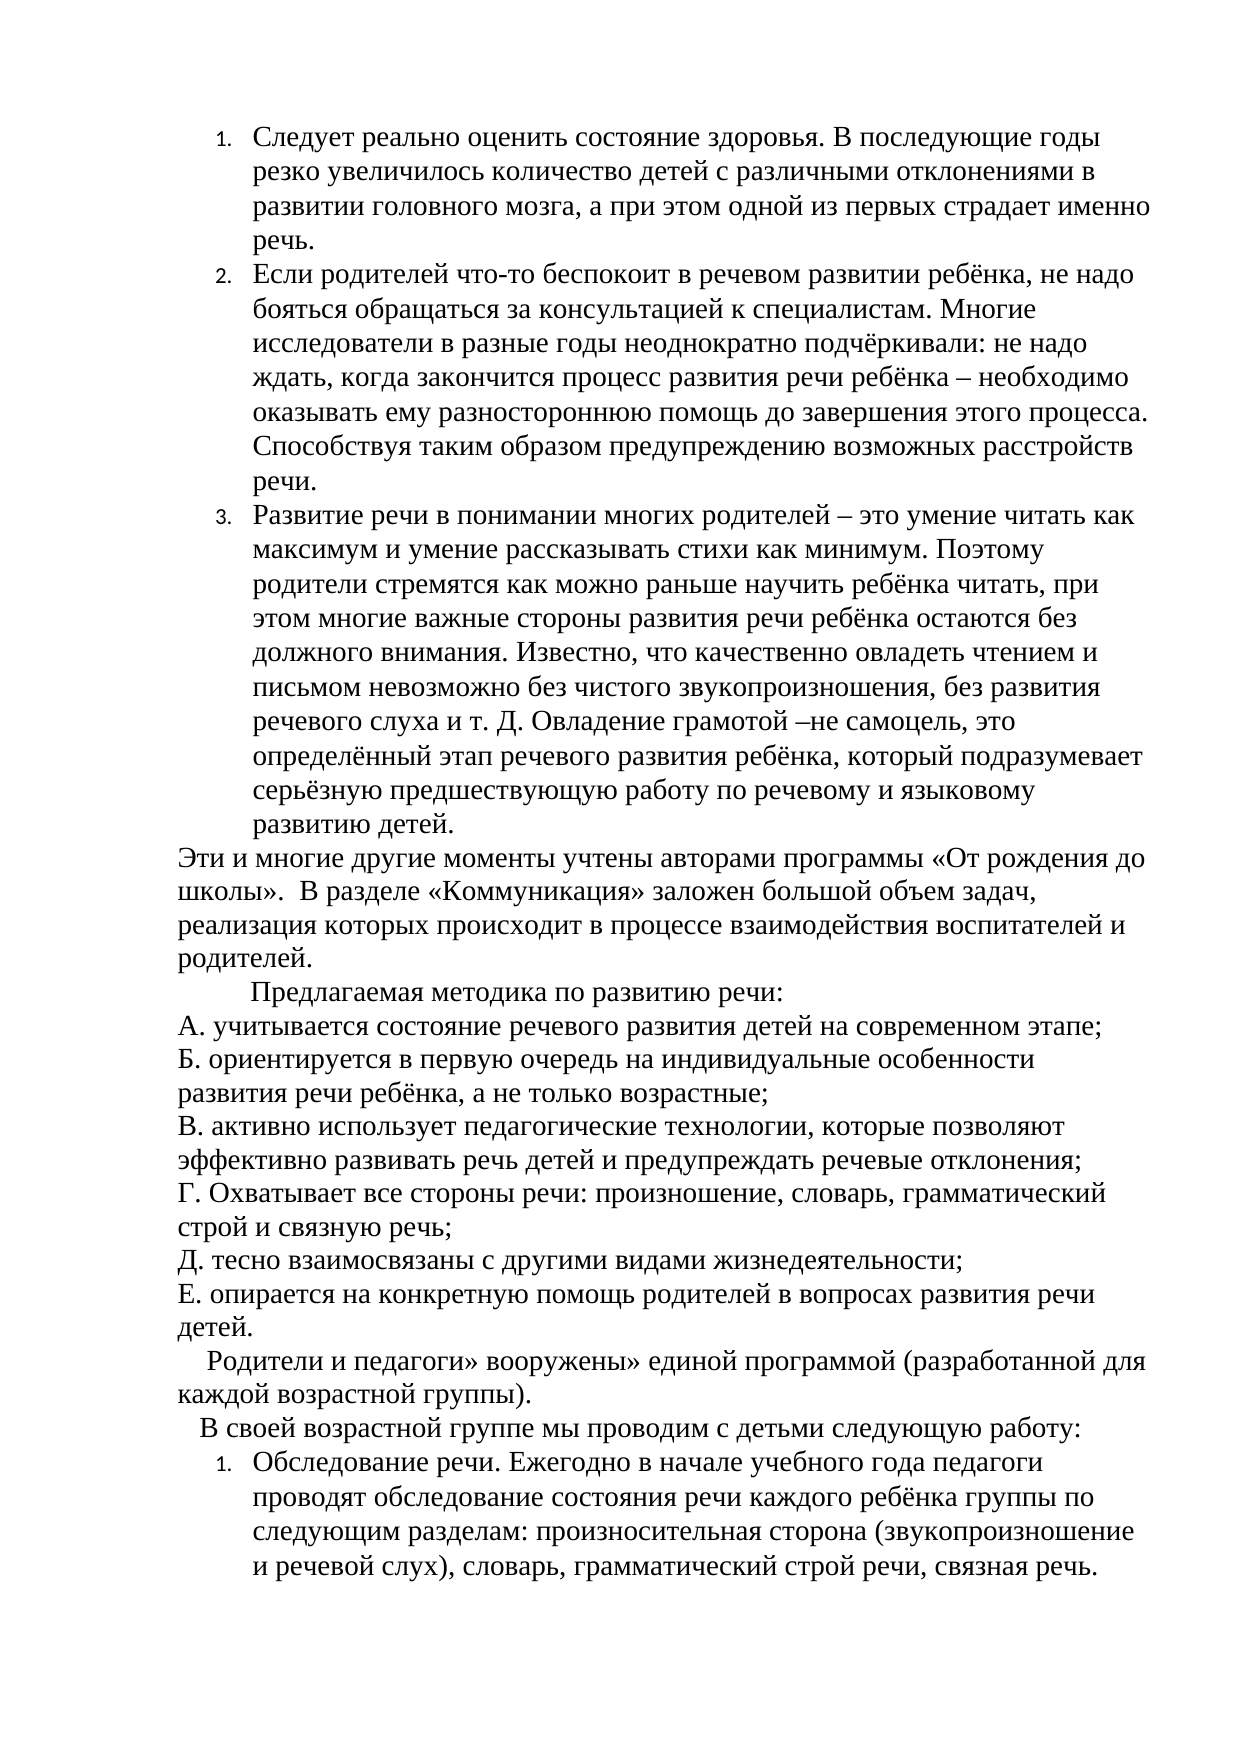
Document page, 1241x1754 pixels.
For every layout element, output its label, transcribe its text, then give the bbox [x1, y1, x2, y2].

text Д. тесно взаимосвязаны с другими видами жизнедеятельности; [177, 1242, 1152, 1276]
list Следует реально оценить состояние здоровья. В последующие годы резко увеличилось количество детей с различными отклонениями в развитии головного мозга, а при этом одной из первых страдает именно речь. [215, 118, 1152, 256]
text Предлагаемая методика по развитию речи: [177, 974, 1152, 1008]
list Обследование речи. Ежегодно в начале учебного года педагоги проводят обследование состояния речи каждого ребёнка группы по следующим разделам: произносительная сторона (звукопроизношение и речевой слух), словарь, грамматический строй речи, связная речь. [215, 1444, 1152, 1581]
text А. учитывается состояние речевого развития детей на современном этапе; [177, 1008, 1152, 1041]
text Б. ориентируется в первую очередь на индивидуальные особенности развития речи ребёнка, а не только возрастные; [177, 1041, 1152, 1108]
text В. активно использует педагогические технологии, которые позволяют эффективно развивать речь детей и предупреждать речевые отклонения; [177, 1108, 1152, 1175]
text Е. опирается на конкретную помощь родителей в вопросах развития речи детей. [177, 1276, 1152, 1343]
list Если родителей что-то беспокоит в речевом развитии ребёнка, не надо бояться обращаться за консультацией к специалистам. Многие исследователи в разные годы неоднократно подчёркивали: не надо ждать, когда закончится процесс развития речи ребёнка – необходимо оказывать ему разностороннюю помощь до завершения этого процесса. Способствуя таким образом предупреждению возможных расстройств речи. [215, 256, 1152, 496]
text Эти и многие другие моменты учтены авторами программы «От рождения до школы». В разделе «Коммуникация» заложен большой объем задач, реализация которых происходит в процессе взаимодействия воспитателей и родителей. [177, 840, 1152, 974]
text Г. Охватывает все стороны речи: произношение, словарь, грамматический строй и связную речь; [177, 1175, 1152, 1242]
text Родители и педагоги» вооружены» единой программой (разработанной для каждой возрастной группы). [177, 1343, 1152, 1410]
text В своей возрастной группе мы проводим с детьми следующую работу: [177, 1410, 1152, 1444]
list Развитие речи в понимании многих родителей – это умение читать как максимум и умение рассказывать стихи как минимум. Поэтому родители стремятся как можно раньше научить ребёнка читать, при этом многие важные стороны развития речи ребёнка остаются без должного внимания. Известно, что качественно овладеть чтением и письмом невозможно без чистого звукопроизношения, без развития речевого слуха и т. Д. Овладение грамотой –не самоцель, это определённый этап речевого развития ребёнка, который подразумевает серьёзную предшествующую работу по речевому и языковому развитию детей. [215, 496, 1152, 840]
